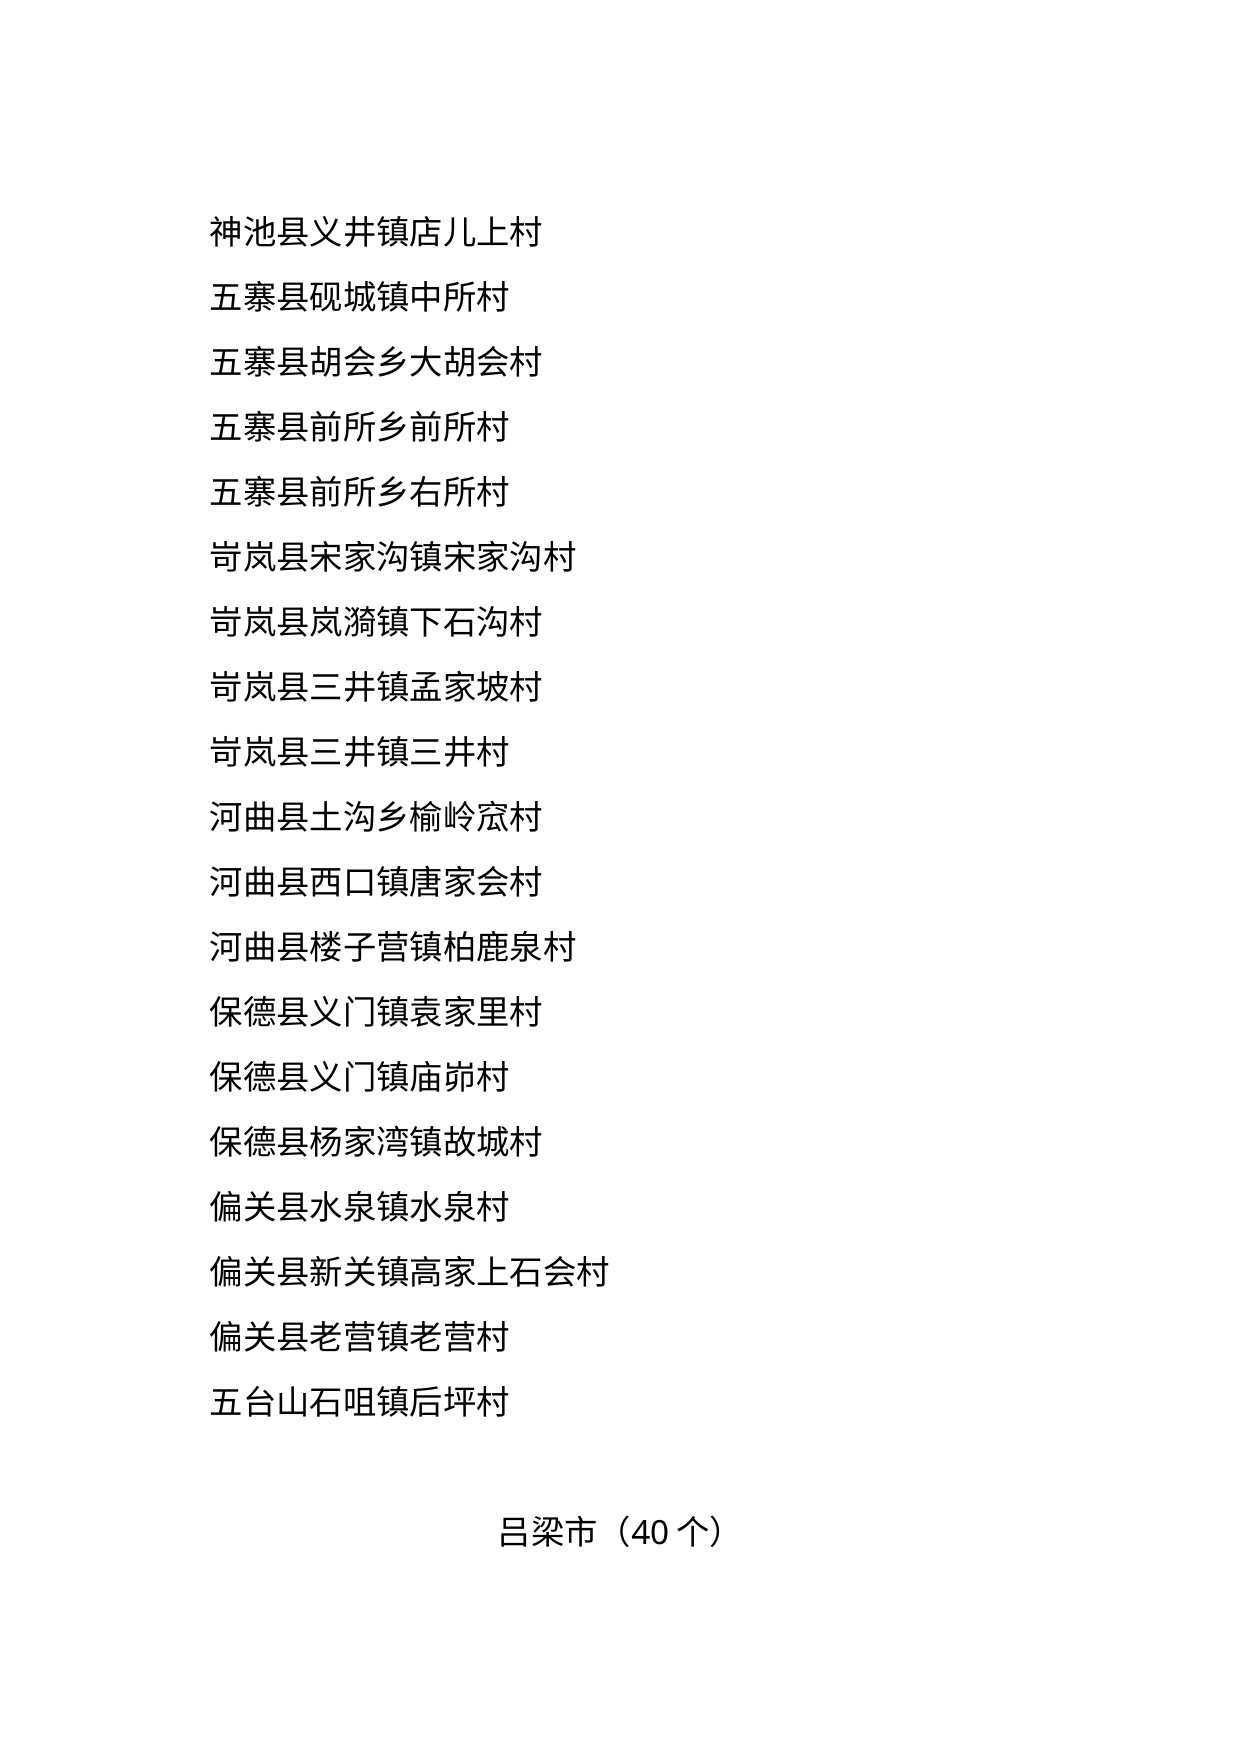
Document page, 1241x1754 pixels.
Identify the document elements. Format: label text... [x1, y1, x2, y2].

list 河曲县西口镇唐家会村 [209, 847, 1081, 912]
list 五寨县砚城镇中所村 [209, 262, 1081, 327]
list 神池县义井镇店儿上村 [209, 197, 1081, 262]
list 偏关县水泉镇水泉村 [209, 1172, 1081, 1237]
list 五台山石咀镇后坪村 [209, 1367, 1081, 1432]
list 保德县义门镇袁家里村 [209, 977, 1081, 1042]
list 岢岚县岚漪镇下石沟村 [209, 587, 1081, 652]
list 岢岚县三井镇三井村 [209, 717, 1081, 782]
text 吕梁市（40个） [159, 1497, 1081, 1562]
list 保德县杨家湾镇故城村 [209, 1107, 1081, 1172]
list 五寨县前所乡前所村 [209, 392, 1081, 457]
list 河曲县土沟乡榆岭窊村 [209, 782, 1081, 847]
list 岢岚县宋家沟镇宋家沟村 [209, 522, 1081, 587]
list 五寨县胡会乡大胡会村 [209, 327, 1081, 392]
list 岢岚县三井镇孟家坡村 [209, 652, 1081, 717]
list 偏关县新关镇高家上石会村 [209, 1237, 1081, 1302]
list 保德县义门镇庙峁村 [209, 1042, 1081, 1107]
list 河曲县楼子营镇柏鹿泉村 [209, 912, 1081, 977]
list 偏关县老营镇老营村 [209, 1302, 1081, 1367]
list 五寨县前所乡右所村 [209, 457, 1081, 522]
